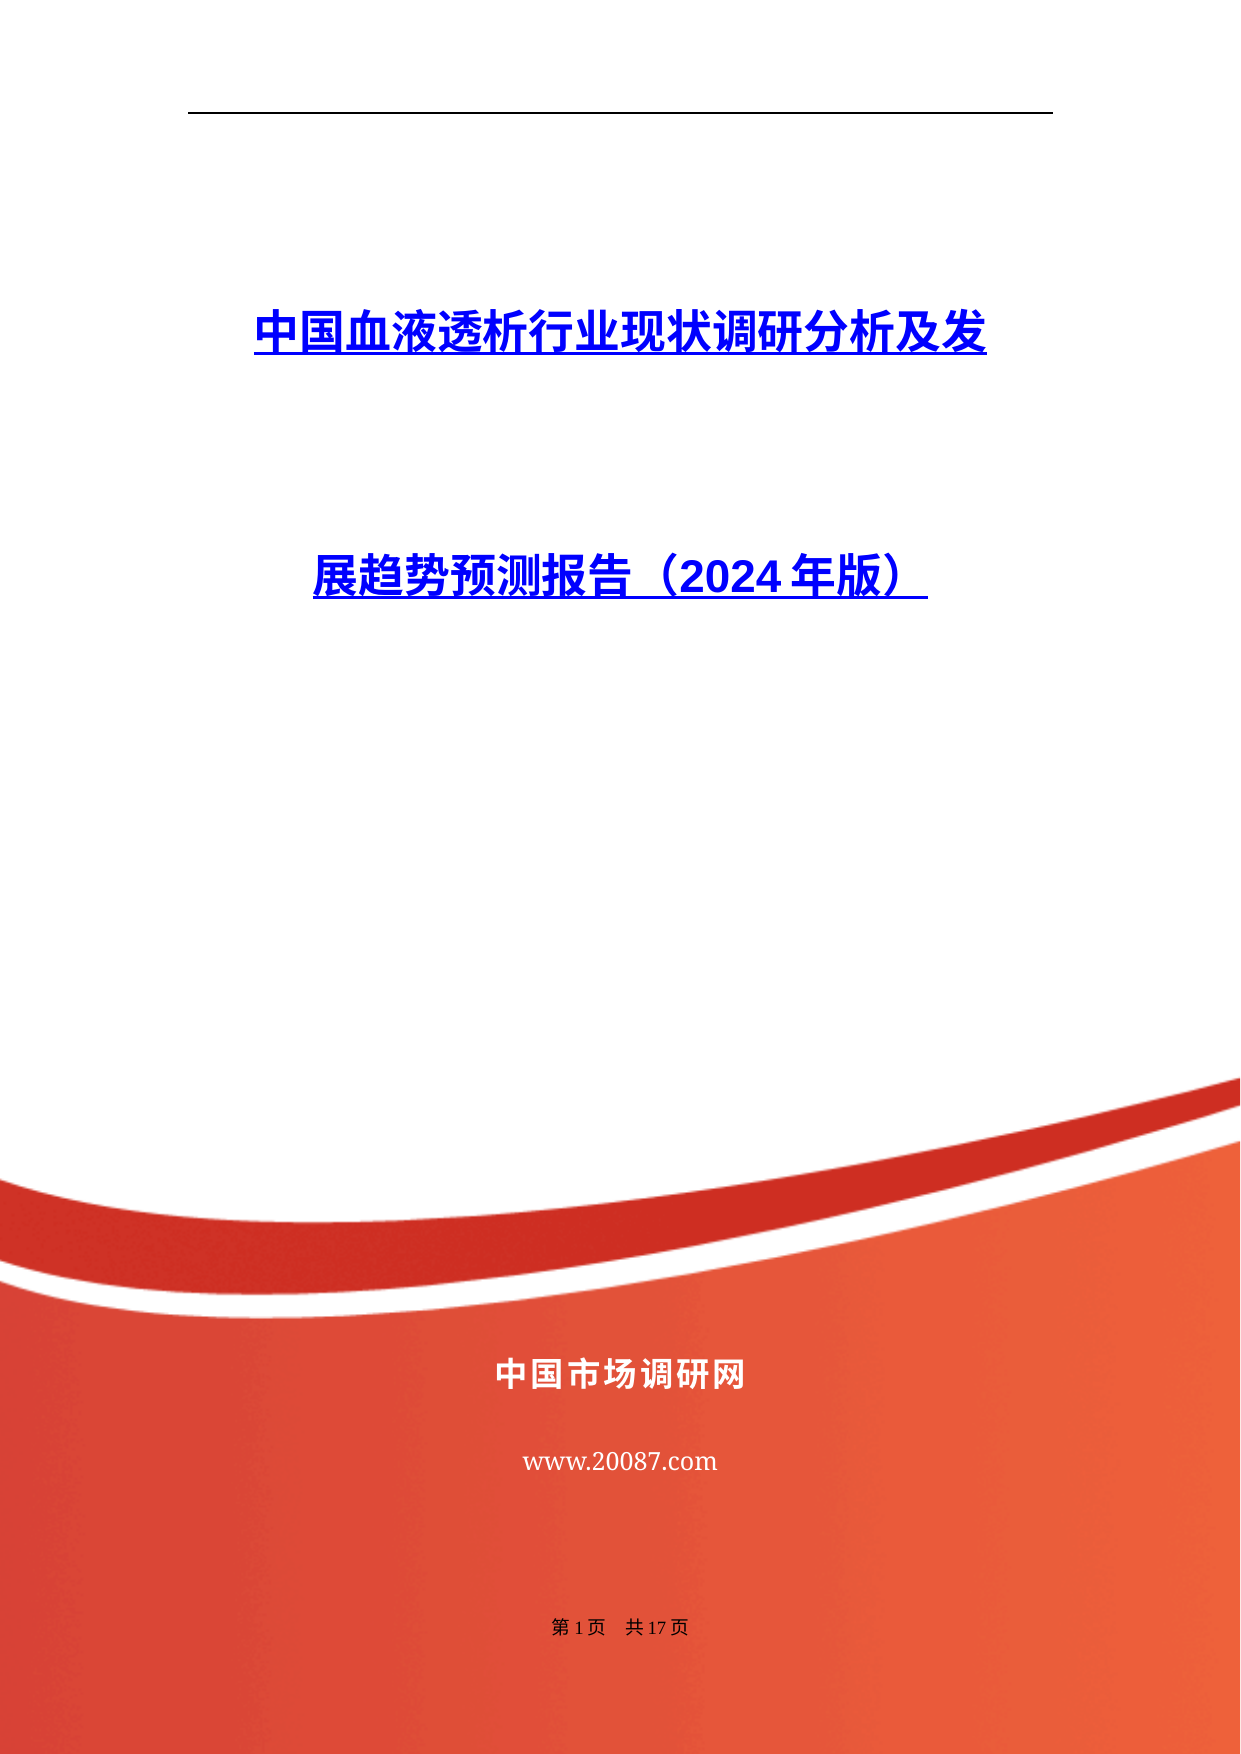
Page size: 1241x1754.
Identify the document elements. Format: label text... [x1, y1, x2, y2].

text www.20087.com [187, 1428, 1053, 1493]
table_header 中国血液透析行业现状调研分析及发展趋势预测报告（2024年版） [188, 207, 1053, 773]
subtitle 中国市场调研网 [187, 1339, 1053, 1404]
picture [0, 1006, 1241, 1754]
